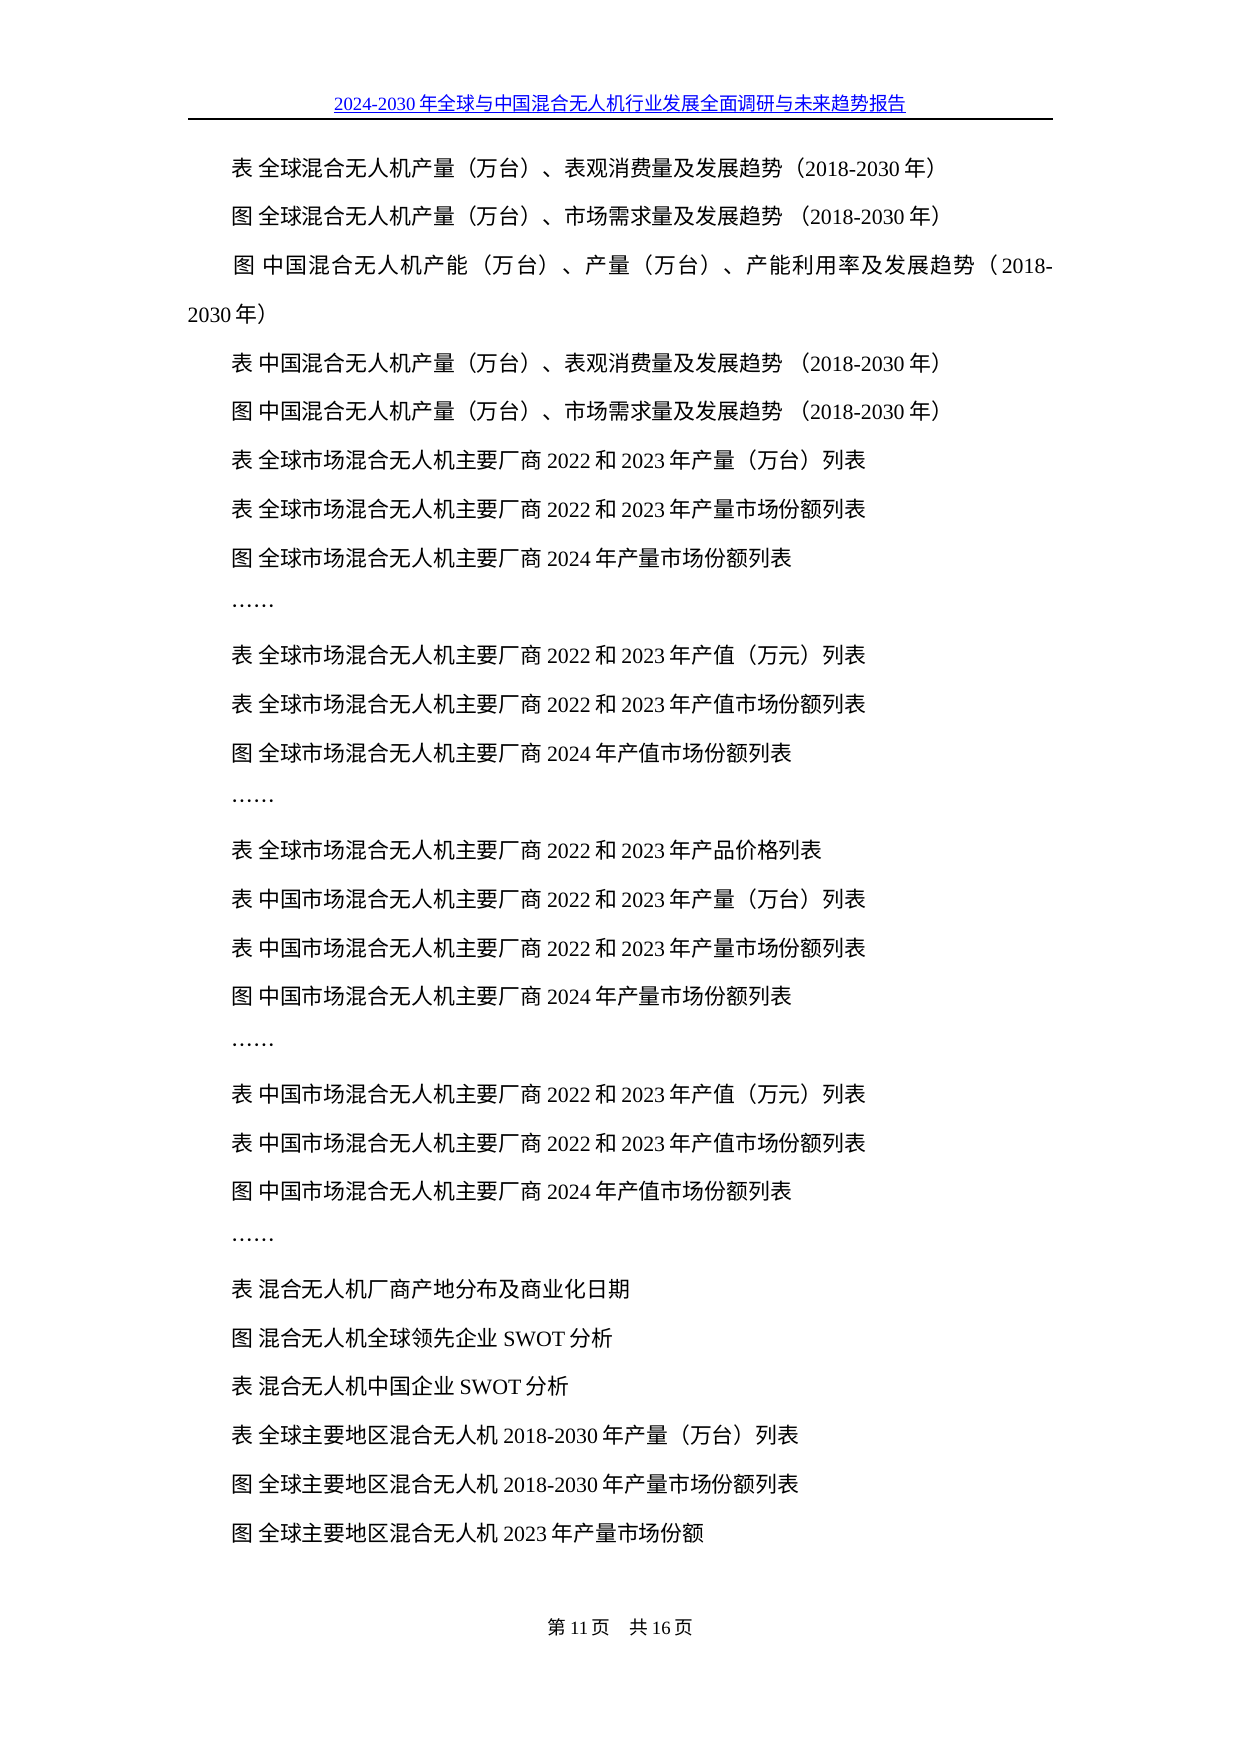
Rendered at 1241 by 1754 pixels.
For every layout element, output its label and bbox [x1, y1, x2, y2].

text [187, 150, 1053, 1548]
